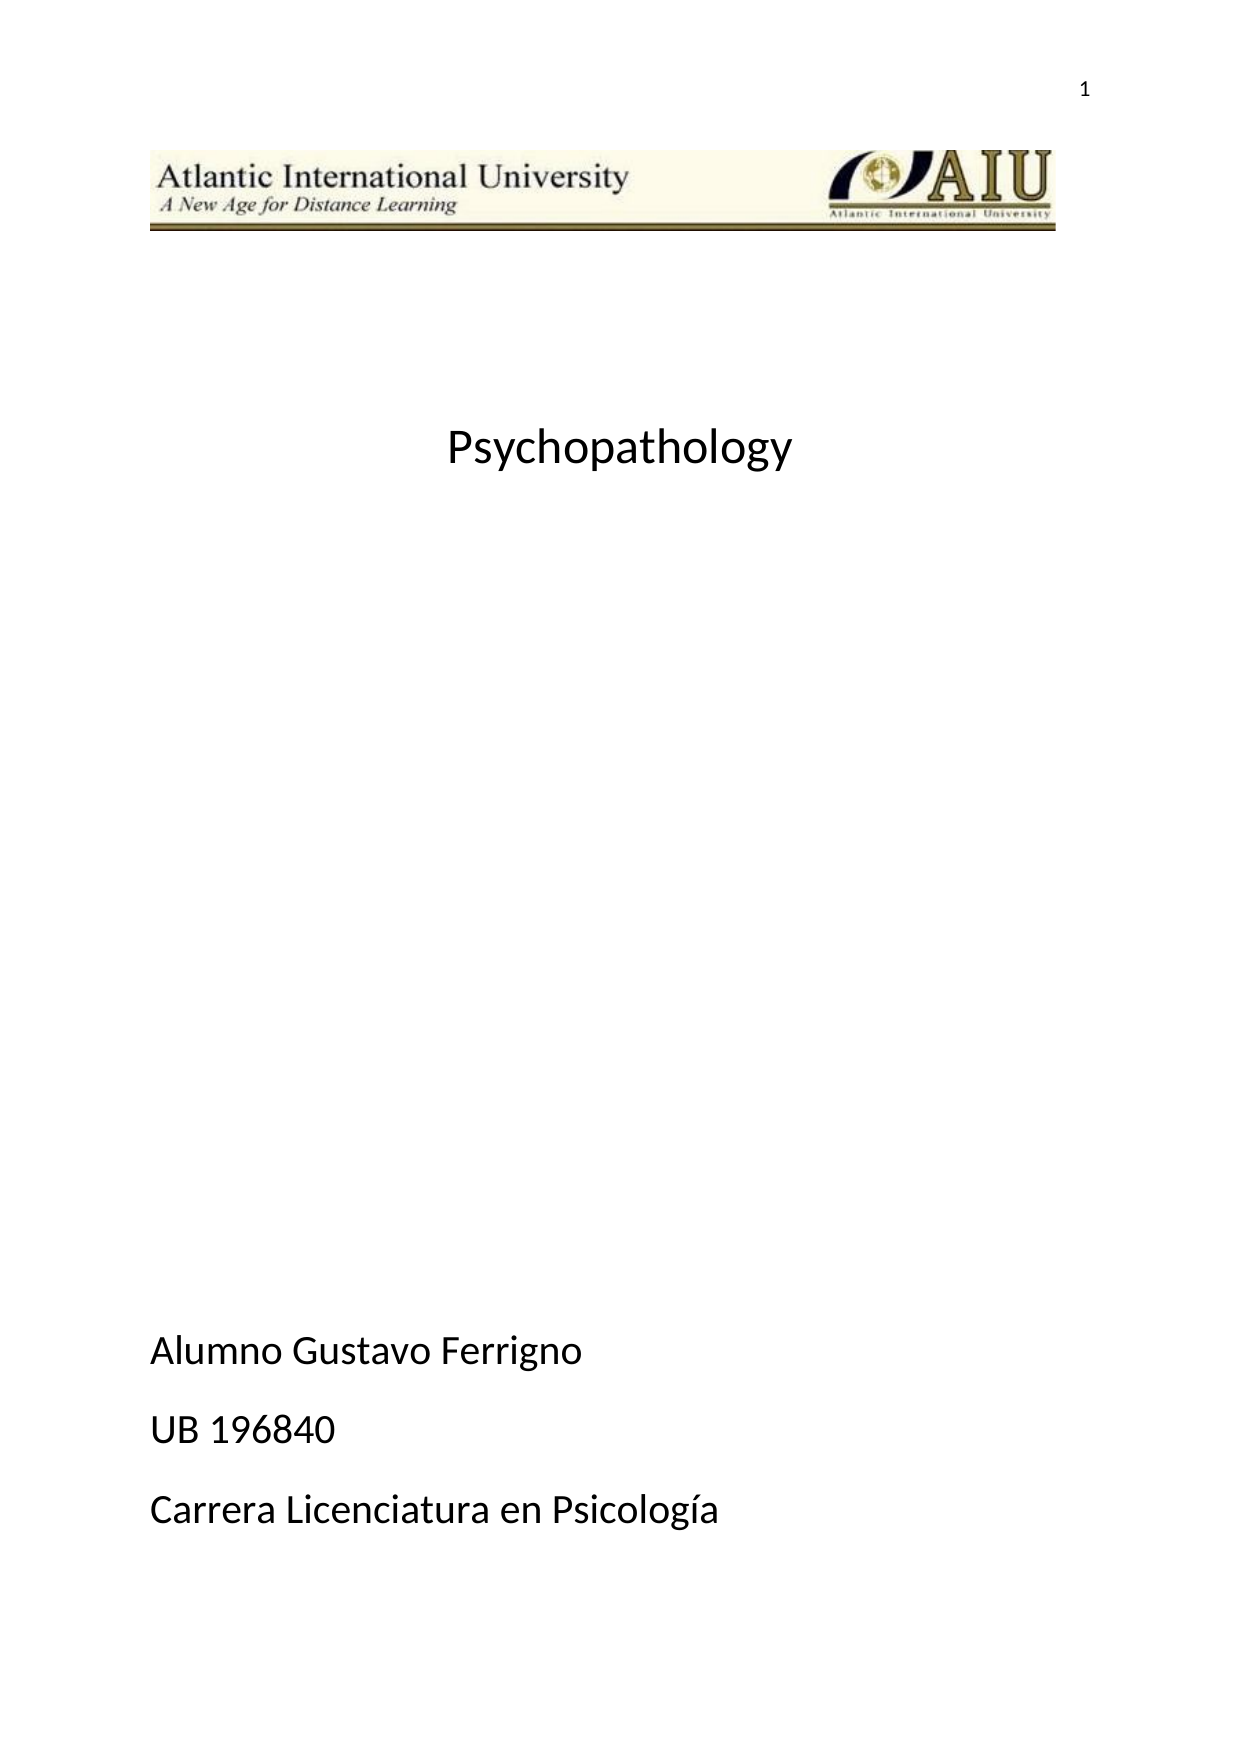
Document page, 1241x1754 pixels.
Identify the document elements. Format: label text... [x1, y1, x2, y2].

text Carrera Licenciatura en Psicología [150, 1483, 1090, 1533]
text Alumno Gustavo Ferrigno [150, 1324, 1090, 1375]
text UB 196840 [150, 1403, 1090, 1454]
text Psychopathology [150, 415, 1090, 476]
picture [150, 150, 1056, 231]
